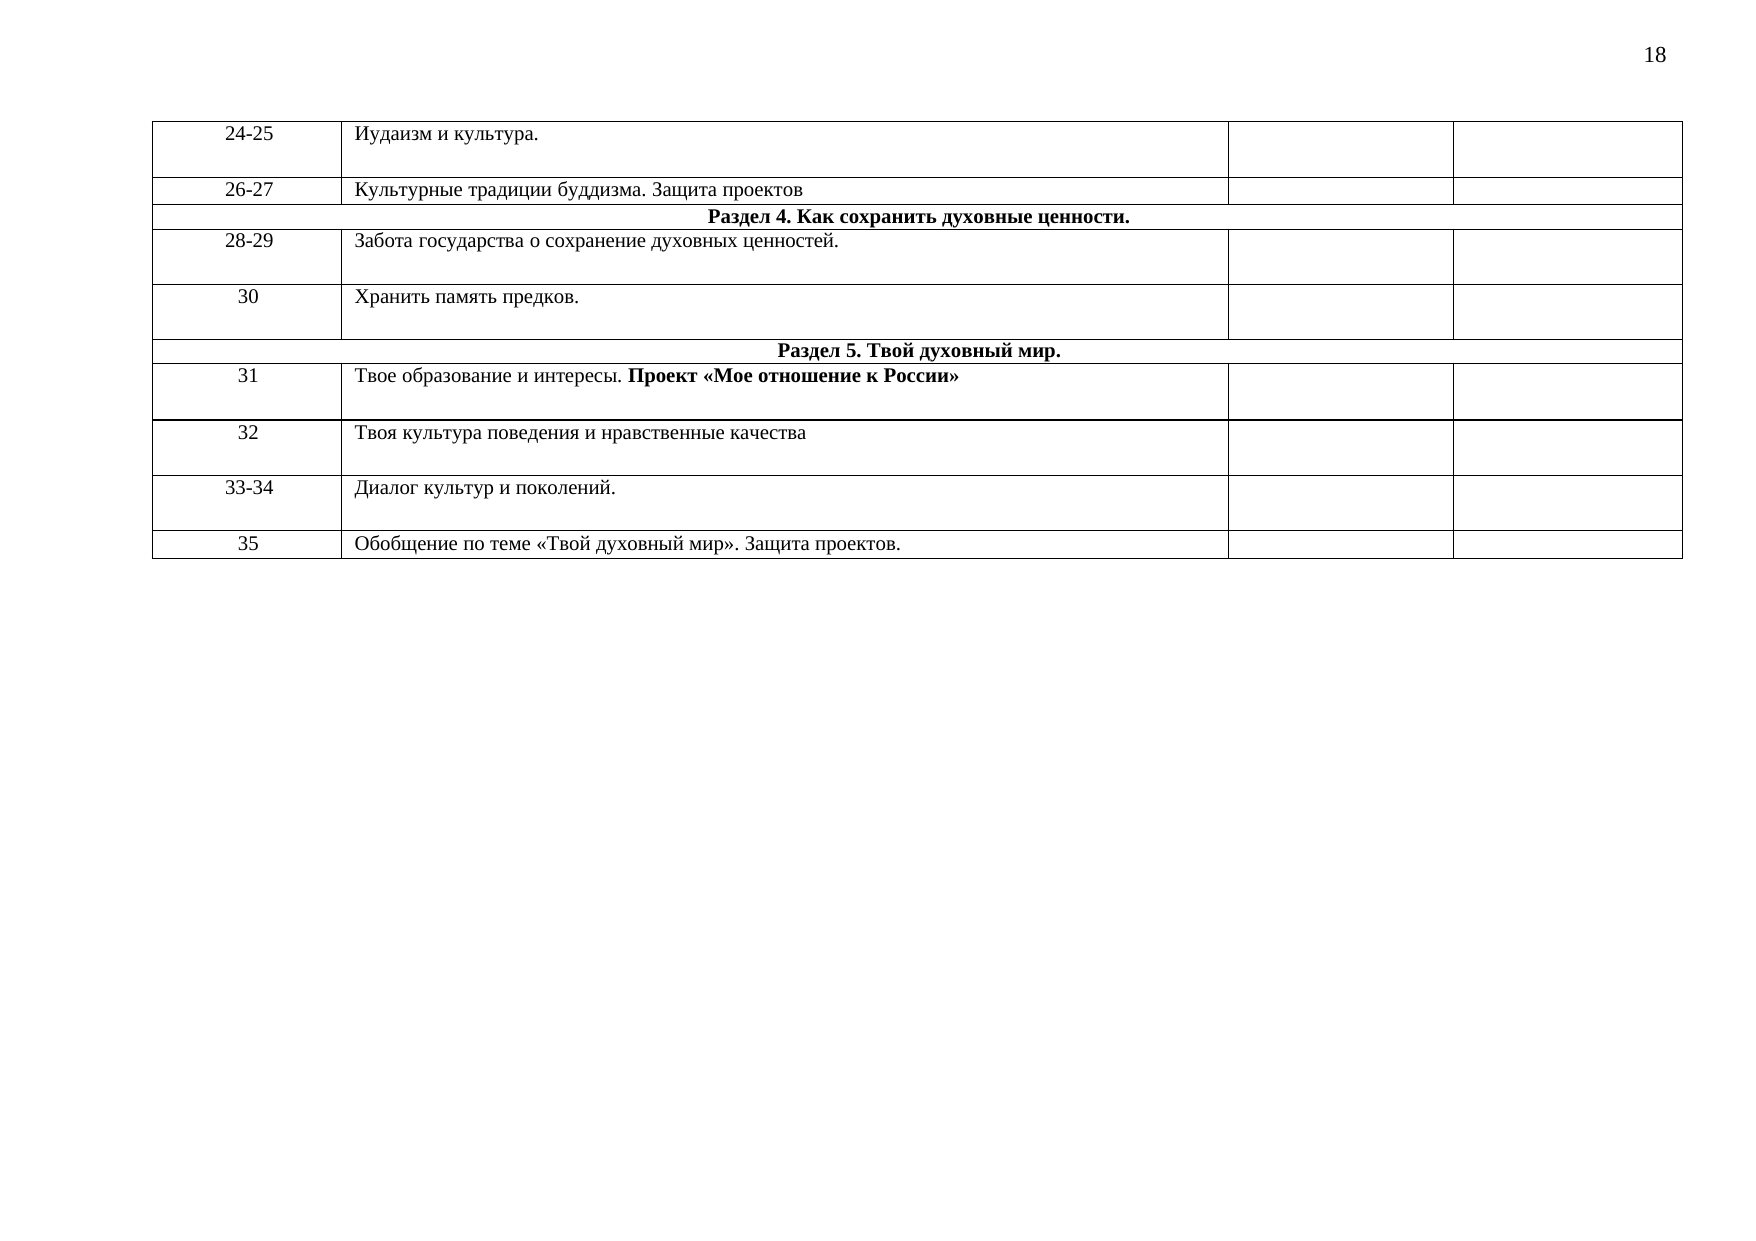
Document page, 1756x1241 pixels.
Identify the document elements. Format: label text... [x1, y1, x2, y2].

table_cell Твоя культура поведения и нравственные качества [342, 421, 1228, 474]
table_cell 26-27 [153, 178, 341, 204]
table_header Иудаизм и культура. [342, 122, 1228, 177]
table_cell [1229, 364, 1453, 419]
table_cell Раздел 5. Твой духовный мир. [153, 340, 1682, 362]
table_cell Твое образование и интересы. Проект «Мое отношение к России» [342, 364, 1228, 419]
table_cell [1229, 178, 1453, 204]
table_cell [1454, 476, 1682, 530]
table_header [1229, 122, 1453, 177]
table_cell Диалог культур и поколений. [342, 476, 1228, 530]
table_cell [1229, 421, 1453, 474]
table_cell 31 [153, 364, 341, 419]
table_cell Обобщение по теме «Твой духовный мир». Защита проектов. [342, 531, 1228, 558]
table_cell Культурные традиции буддизма. Защита проектов [342, 178, 1228, 204]
table_cell [1229, 531, 1453, 558]
table_cell [1229, 285, 1453, 339]
table_cell [1454, 285, 1682, 339]
table_cell [1454, 230, 1682, 284]
table_cell [1454, 531, 1682, 558]
table_cell Забота государства о сохранение духовных ценностей. [342, 230, 1228, 284]
table_cell Раздел 4. Как сохранить духовные ценности. [153, 205, 1682, 228]
table_cell Хранить память предков. [342, 285, 1228, 339]
table_cell 30 [153, 285, 341, 339]
table_cell 28-29 [153, 230, 341, 284]
table_cell 32 [153, 421, 341, 474]
table_cell 35 [153, 531, 341, 558]
table_header 24-25 [153, 122, 341, 177]
table_cell [1229, 230, 1453, 284]
table_cell [1454, 178, 1682, 204]
table_cell [1229, 476, 1453, 530]
table_cell [1454, 421, 1682, 474]
table_cell 33-34 [153, 476, 341, 530]
table_header [1454, 122, 1682, 177]
table_cell [1454, 364, 1682, 419]
